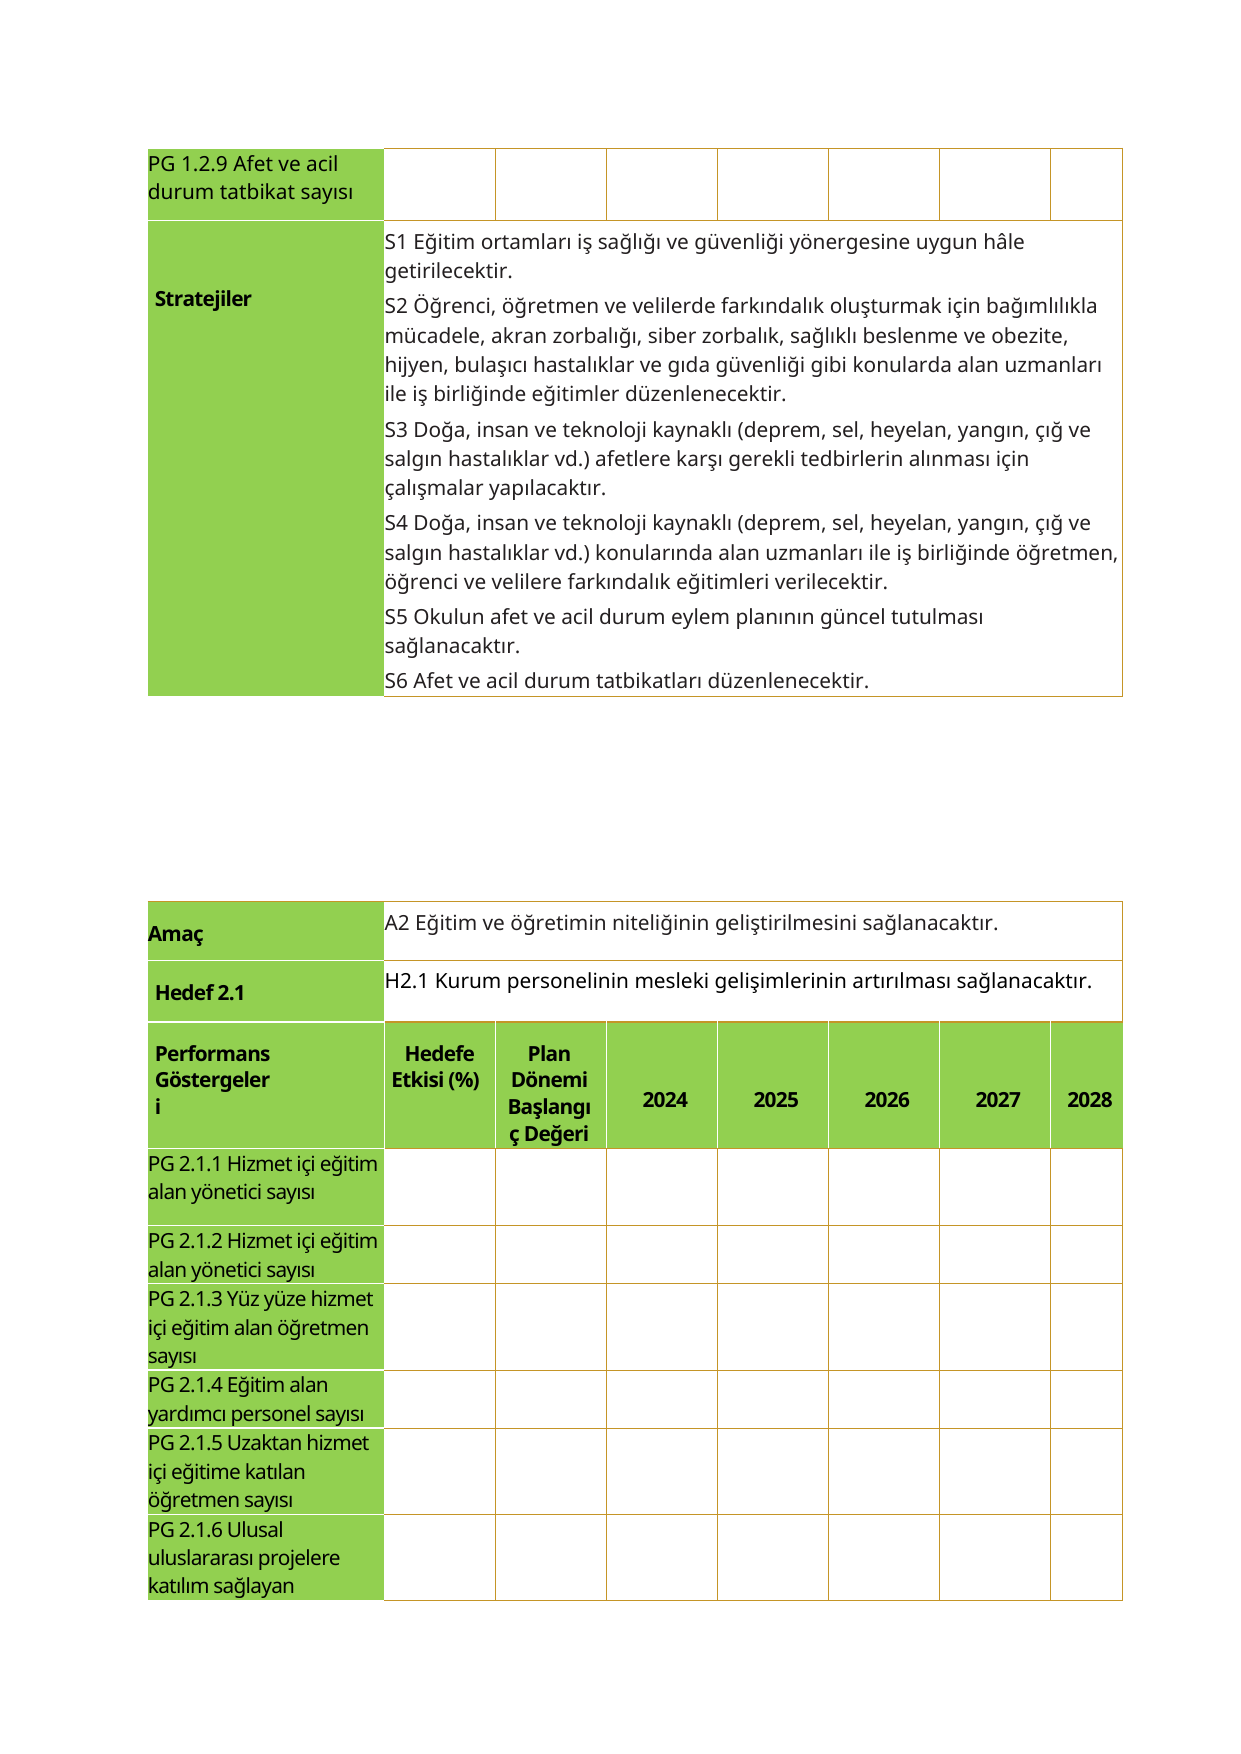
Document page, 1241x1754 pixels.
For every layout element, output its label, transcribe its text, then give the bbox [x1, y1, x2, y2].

table_cell [718, 1371, 828, 1427]
table_cell [718, 1429, 828, 1514]
table_cell [940, 1149, 1050, 1225]
table_cell PG 2.1.5 Uzaktan hizmet içi eğitime katılan öğretmen sayısı [148, 1429, 384, 1514]
table_cell Performans Göstergeleri [148, 1023, 384, 1148]
table_cell [1051, 1149, 1122, 1225]
table_cell [829, 1149, 939, 1225]
table_cell [1051, 1429, 1122, 1514]
table_cell H2.1 Kurum personelinin mesleki gelişimlerinin artırılması sağlanacaktır. [384, 961, 1122, 1021]
table_cell [384, 1371, 495, 1427]
table_cell 2027 [940, 1023, 1050, 1148]
table_cell [496, 1149, 606, 1225]
table_cell [718, 1149, 828, 1225]
table_cell Stratejiler [148, 221, 384, 696]
table_cell PG 1.2.9 Afet ve acil durum tatbikat sayısı [148, 149, 384, 220]
table_cell [496, 1284, 606, 1369]
table_cell 2026 [829, 1023, 939, 1148]
table_cell [607, 1284, 717, 1369]
table_cell [607, 149, 717, 220]
table_cell [496, 1226, 606, 1283]
table_cell [718, 149, 828, 220]
table_header A2 Eğitim ve öğretimin niteliğinin geliştirilmesini sağlanacaktır. [384, 902, 1122, 960]
table_cell [829, 1515, 939, 1600]
table_cell [384, 1515, 495, 1600]
table_cell [496, 149, 606, 220]
table_cell Hedefe Etkisi (%) [385, 1023, 495, 1148]
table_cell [148, 1515, 384, 1600]
table_cell PG 2.1.4 Eğitim alan yardımcı personel sayısı [148, 1371, 384, 1427]
table_cell [1051, 1371, 1122, 1427]
table_cell [1051, 1226, 1122, 1283]
table_cell [496, 1429, 606, 1514]
table_cell [940, 1429, 1050, 1514]
table_cell [384, 1149, 495, 1225]
table_cell [607, 1371, 717, 1427]
table_cell Hedef 2.1 [148, 961, 384, 1021]
table_cell [496, 1371, 606, 1427]
table_cell PG 2.1.3 Yüz yüze hizmet içi eğitim alan öğretmen sayısı [148, 1284, 384, 1369]
table_cell [384, 1284, 495, 1369]
table_cell [1051, 149, 1122, 220]
table_cell [940, 1284, 1050, 1369]
table_cell [607, 1226, 717, 1283]
table_cell [607, 1515, 717, 1600]
table_cell Plan Dönemi Başlangıç Değeri [496, 1023, 606, 1148]
table_cell [829, 1371, 939, 1427]
table_cell [384, 149, 495, 220]
table_cell [940, 149, 1050, 220]
table_cell [829, 1429, 939, 1514]
table_cell [718, 1226, 828, 1283]
table_cell [384, 1226, 495, 1283]
table_cell [1051, 1284, 1122, 1369]
table_cell [829, 1284, 939, 1369]
table_cell [607, 1149, 717, 1225]
table_cell 2024 [607, 1023, 717, 1148]
table_cell 2028 [1051, 1023, 1123, 1148]
table_cell [384, 1429, 495, 1514]
table_cell [607, 1429, 717, 1514]
table_cell [829, 149, 939, 220]
table_cell [718, 1284, 828, 1369]
table_cell PG 2.1.2 Hizmet içi eğitim alan yönetici sayısı [148, 1226, 384, 1283]
table_cell [940, 1226, 1050, 1283]
table_cell [496, 1515, 606, 1600]
table_cell [940, 1515, 1050, 1600]
table_cell [940, 1371, 1050, 1427]
table_cell [718, 1515, 828, 1600]
table_header Amaç [148, 902, 384, 960]
table_cell [829, 1226, 939, 1283]
table_cell PG 2.1.1 Hizmet içi eğitim alan yönetici sayısı [148, 1149, 384, 1225]
table_cell [1051, 1515, 1122, 1600]
table_cell S1 Eğitim ortamları iş sağlığı ve güvenliği yönergesine uygun hâle getirilecektir. S2 Öğrenci, öğretmen ve velilerde farkındalık oluşturmak için bağımlılıkla mücadele, akran zorbalığı, siber zorbalık, sağlıklı beslenme ve obezite, hijyen, bulaşıcı hastalıklar ve gıda güvenliği gibi konularda alan uzmanları ile iş birliğinde eğitimler düzenlenecektir. S3 Doğa, insan ve teknoloji kaynaklı (deprem, sel, heyelan, yangın, çığ ve salgın hastalıklar vd.) afetlere karşı gerekli tedbirlerin alınması için çalışmalar yapılacaktır. S4 Doğa, insan ve teknoloji kaynaklı (deprem, sel, heyelan, yangın, çığ ve salgın hastalıklar vd.) konularında alan uzmanları ile iş birliğinde öğretmen, öğrenci ve velilere farkındalık eğitimleri verilecektir. S5 Okulun afet ve acil durum eylem planının güncel tutulması sağlanacaktır. S6 Afet ve acil durum tatbikatları düzenlenecektir. [384, 221, 1122, 696]
table_cell 2025 [718, 1023, 828, 1148]
